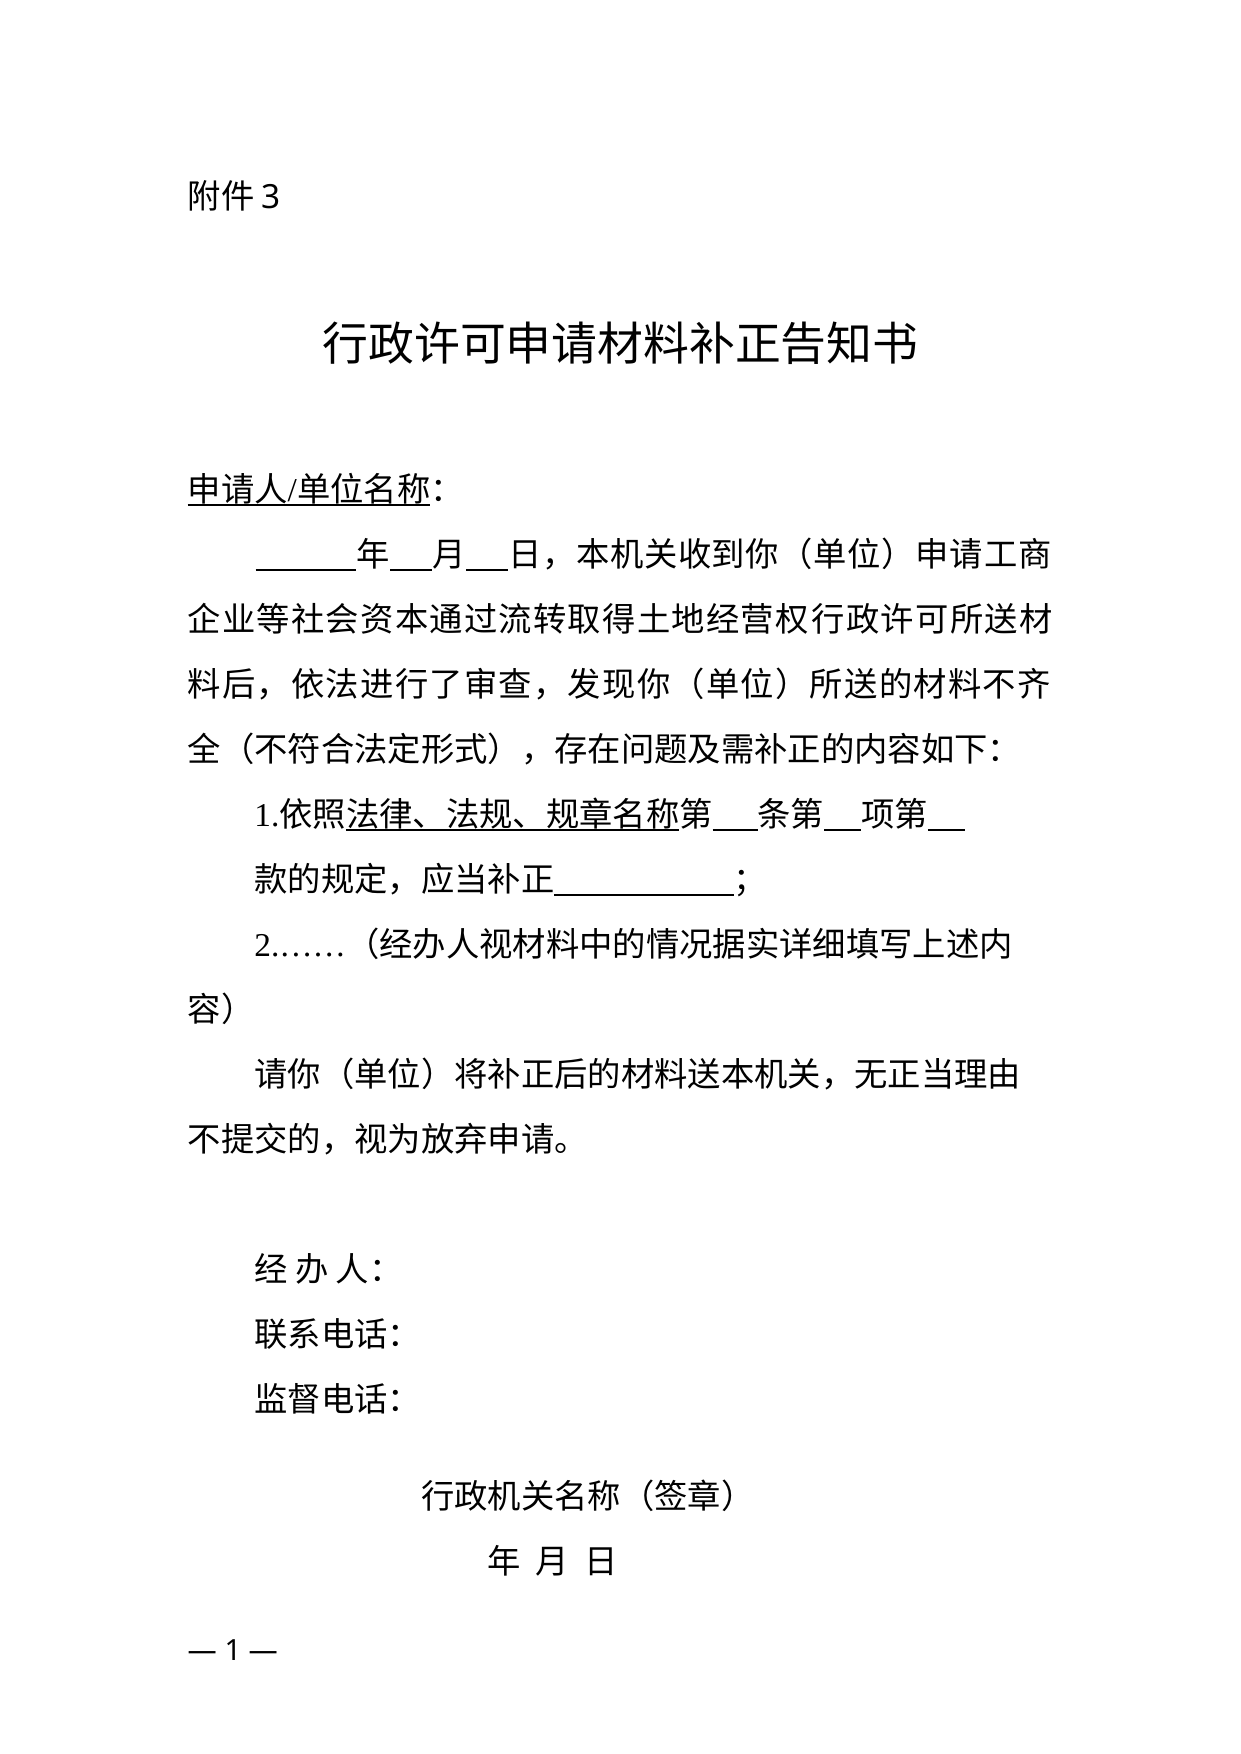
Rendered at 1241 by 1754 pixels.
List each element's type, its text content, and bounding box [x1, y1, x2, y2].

text 1.依照法律、法规、规章名称第 条第 项第 [187, 779, 1053, 844]
text 经 办 人： [187, 1234, 1053, 1299]
text 申请人/单位名称： [187, 454, 1053, 519]
text 年 月 日，本机关收到你（单位）申请工商企业等社会资本通过流转取得土地经营权行政许可所送材料后，依法进行了审查，发现你（单位）所送的材料不齐全（不符合法定形式），存在问题及需补正的内容如下： [187, 519, 1053, 779]
text 联系电话： [187, 1299, 1053, 1364]
text 款的规定，应当补正 ； [187, 844, 1053, 909]
text 行政许可申请材料补正告知书 [187, 292, 1053, 389]
text 请你（单位）将补正后的材料送本机关，无正当理由不提交的，视为放弃申请。 [187, 1039, 1053, 1169]
text 年 月 日 [187, 1527, 1053, 1592]
text 行政机关名称（签章） [187, 1462, 1053, 1527]
text 2.……（经办人视材料中的情况据实详细填写上述内容） [187, 909, 1053, 1039]
text 附件3 [187, 162, 1053, 227]
text 监督电话： [187, 1364, 1053, 1429]
